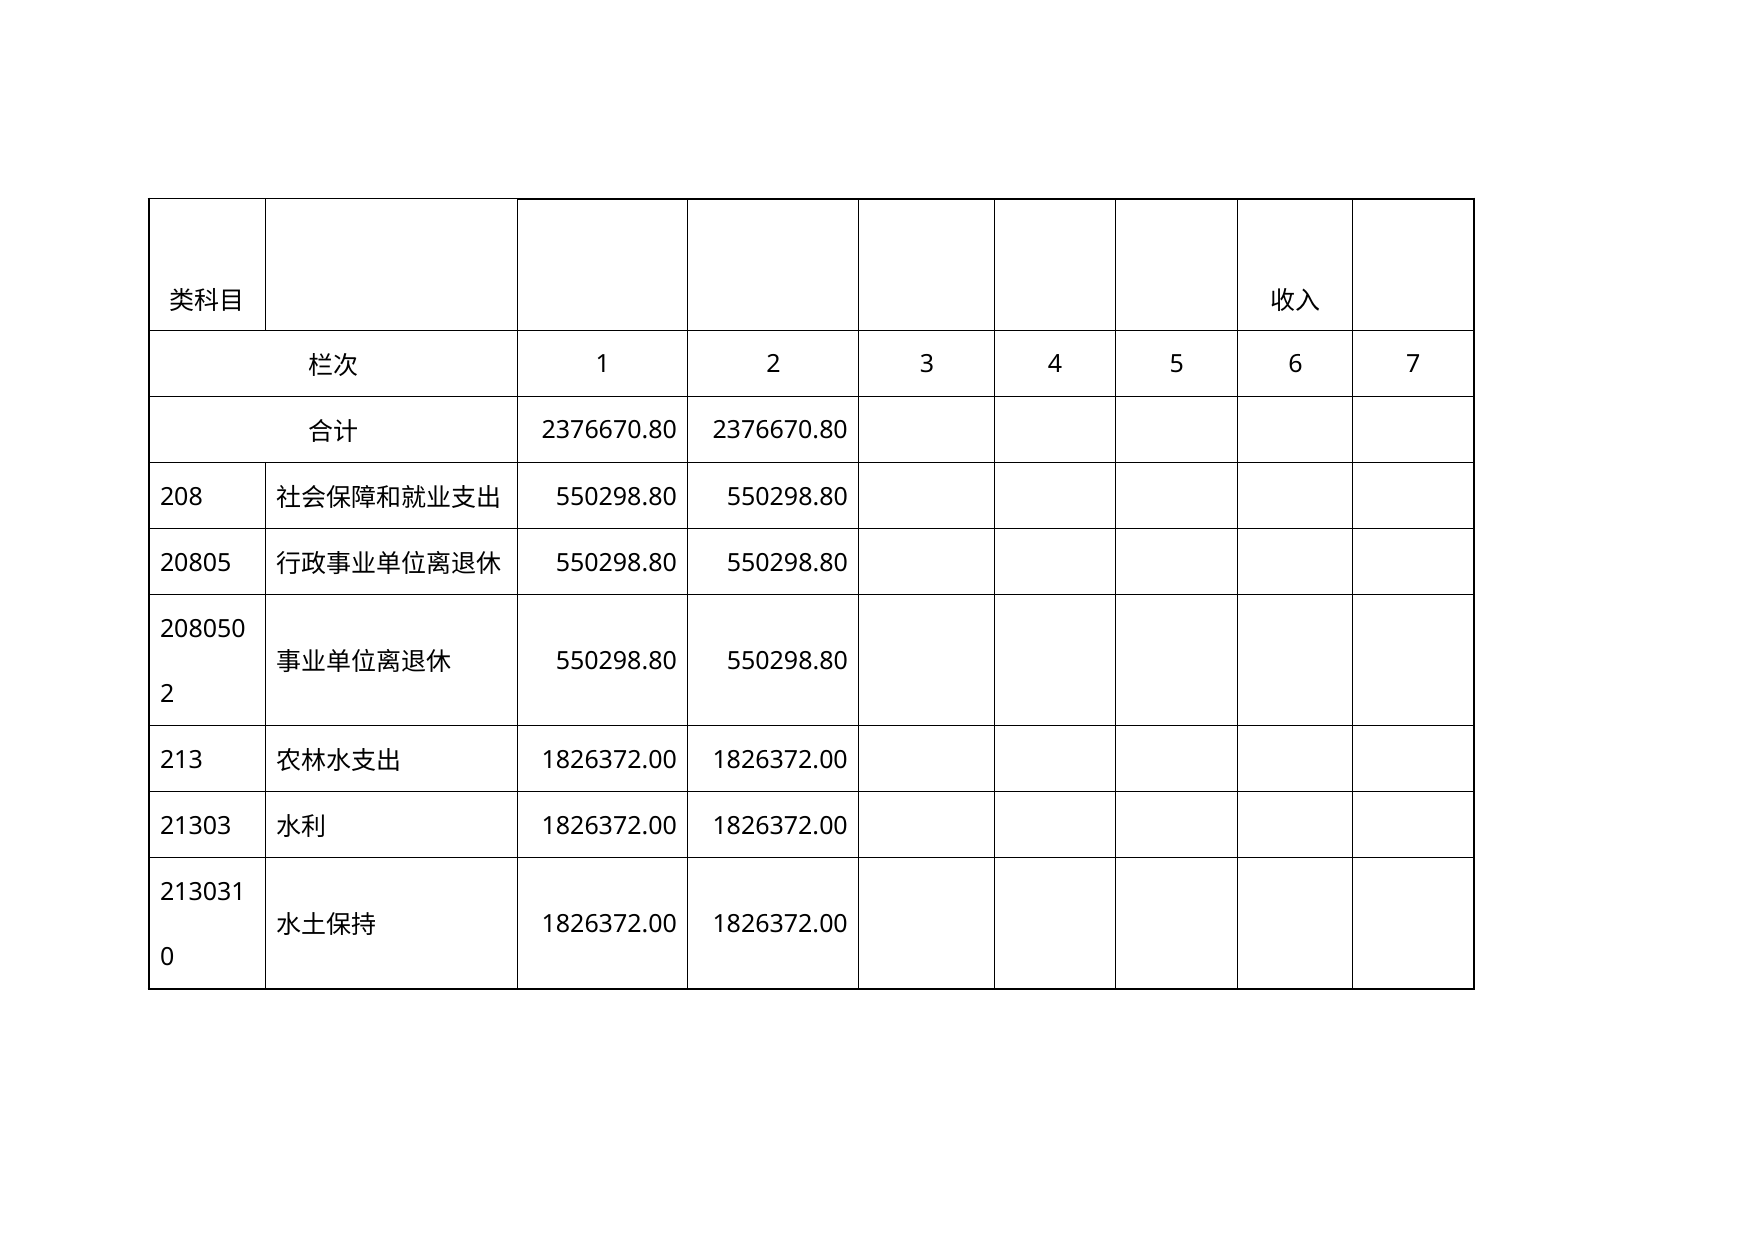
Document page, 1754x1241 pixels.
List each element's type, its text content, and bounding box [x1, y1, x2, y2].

table_cell 农林水支出 [266, 726, 517, 791]
table_cell 550298.80 [518, 463, 687, 528]
table_cell [859, 397, 994, 462]
table_cell [1238, 726, 1352, 791]
table_cell [1116, 463, 1237, 528]
table_cell [859, 792, 994, 857]
table_cell [859, 529, 994, 594]
table_cell 5 [1116, 331, 1237, 396]
table_cell [1116, 726, 1237, 791]
table_cell 7 [1353, 331, 1473, 396]
table_cell [1116, 792, 1237, 857]
table_cell 2080502 [150, 595, 265, 725]
table_cell 20805 [150, 529, 265, 594]
table_cell 2130310 [150, 858, 265, 988]
table_cell [1353, 858, 1473, 988]
table_cell [995, 529, 1115, 594]
table_cell 1826372.00 [518, 858, 687, 988]
table_cell 水土保持 [266, 858, 517, 988]
table_cell [1353, 529, 1473, 594]
table_cell [995, 397, 1115, 462]
table_cell [995, 595, 1115, 725]
table_cell 栏次 [150, 331, 517, 396]
table_cell [995, 726, 1115, 791]
table_cell [1116, 529, 1237, 594]
table_cell 1 [518, 331, 687, 396]
table_cell 行政事业单位离退休 [266, 529, 517, 594]
table_cell [995, 463, 1115, 528]
table_cell [859, 463, 994, 528]
table_cell 6 [1238, 331, 1352, 396]
table_cell 208 [150, 463, 265, 528]
table_cell 2376670.80 [518, 397, 687, 462]
table_cell [1238, 397, 1352, 462]
table_cell [1238, 595, 1352, 725]
table_cell [995, 858, 1115, 988]
table_cell [1353, 792, 1473, 857]
table_cell 4 [995, 331, 1115, 396]
table_cell 550298.80 [688, 529, 858, 594]
table_cell 213 [150, 726, 265, 791]
table_cell 水利 [266, 792, 517, 857]
table_cell 550298.80 [688, 595, 858, 725]
table_cell [1116, 858, 1237, 988]
table_cell [1353, 397, 1473, 462]
table_cell [1116, 397, 1237, 462]
table_cell [1238, 858, 1352, 988]
table_cell 2 [688, 331, 858, 396]
table_cell [1353, 726, 1473, 791]
table_cell [859, 858, 994, 988]
table_cell [995, 792, 1115, 857]
table_cell [1238, 529, 1352, 594]
table_cell 事业单位离退休 [266, 595, 517, 725]
table_cell 1826372.00 [518, 726, 687, 791]
table_cell 1826372.00 [688, 726, 858, 791]
table_cell 550298.80 [518, 529, 687, 594]
table_cell 550298.80 [688, 463, 858, 528]
table_cell 21303 [150, 792, 265, 857]
table_cell [859, 595, 994, 725]
table_cell 合计 [150, 397, 517, 462]
table_cell [1353, 463, 1473, 528]
table_cell [1238, 792, 1352, 857]
table_cell 1826372.00 [518, 792, 687, 857]
table_cell 3 [859, 331, 994, 396]
table_cell 1826372.00 [688, 792, 858, 857]
table_cell [1353, 595, 1473, 725]
table_cell [1238, 463, 1352, 528]
table_cell 1826372.00 [688, 858, 858, 988]
table_cell 社会保障和就业支出 [266, 463, 517, 528]
table_cell 550298.80 [518, 595, 687, 725]
table_cell [859, 726, 994, 791]
table_cell 2376670.80 [688, 397, 858, 462]
table_cell [1116, 595, 1237, 725]
